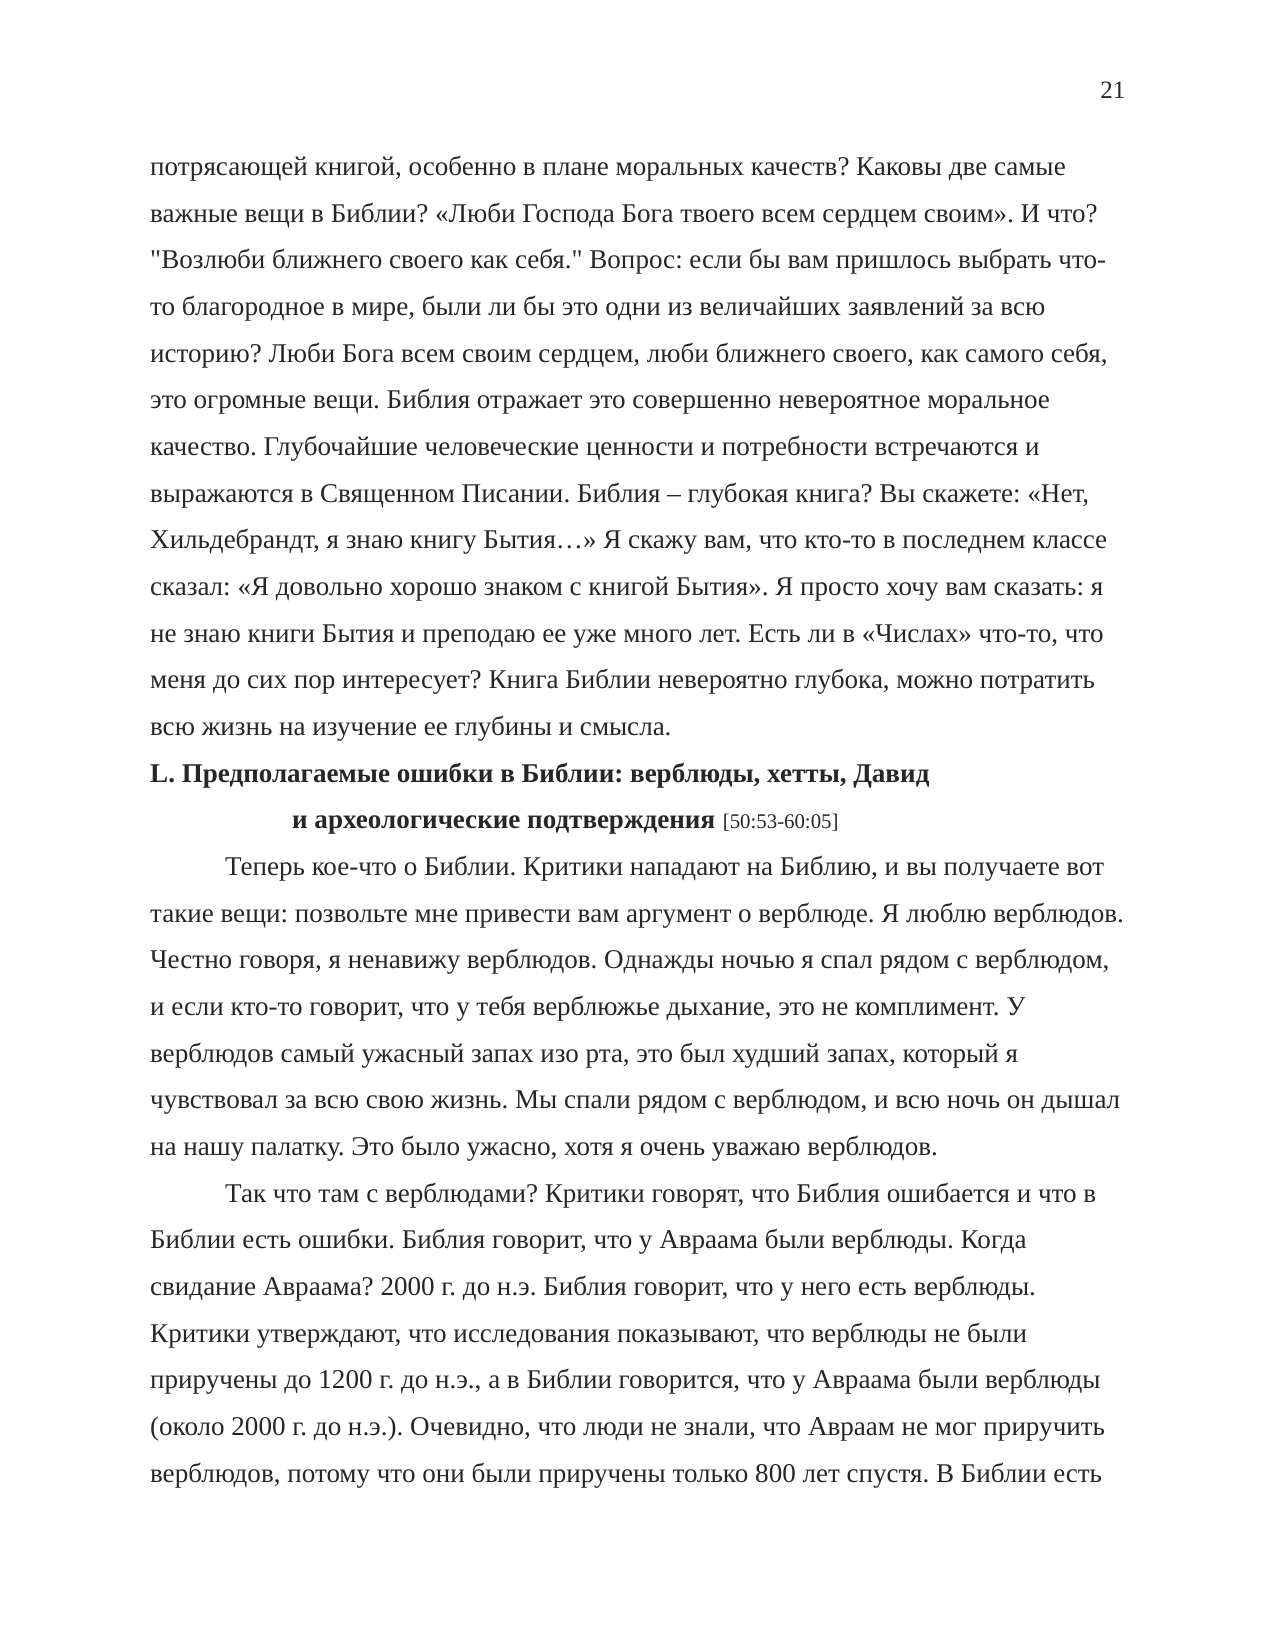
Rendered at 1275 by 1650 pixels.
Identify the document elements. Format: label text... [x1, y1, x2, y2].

text Теперь кое-что о Библии. Критики нападают на Библию, и вы получаете вот такие вещи: позвольте мне привести вам аргумент о верблюде. Я люблю верблюдов. Честно говоря, я ненавижу верблюдов. Однажды ночью я спал рядом с верблюдом, и если кто-то говорит, что у тебя верблюжье дыхание, это не комплимент. У верблюдов самый ужасный запах изо рта, это был худший запах, который я чувствовал за всю свою жизнь. Мы спали рядом с верблюдом, и всю ночь он дышал на нашу палатку. Это было ужасно, хотя я очень уважаю верблюдов. [150, 850, 1125, 1161]
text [150, 150, 1125, 834]
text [150, 1177, 1125, 1488]
